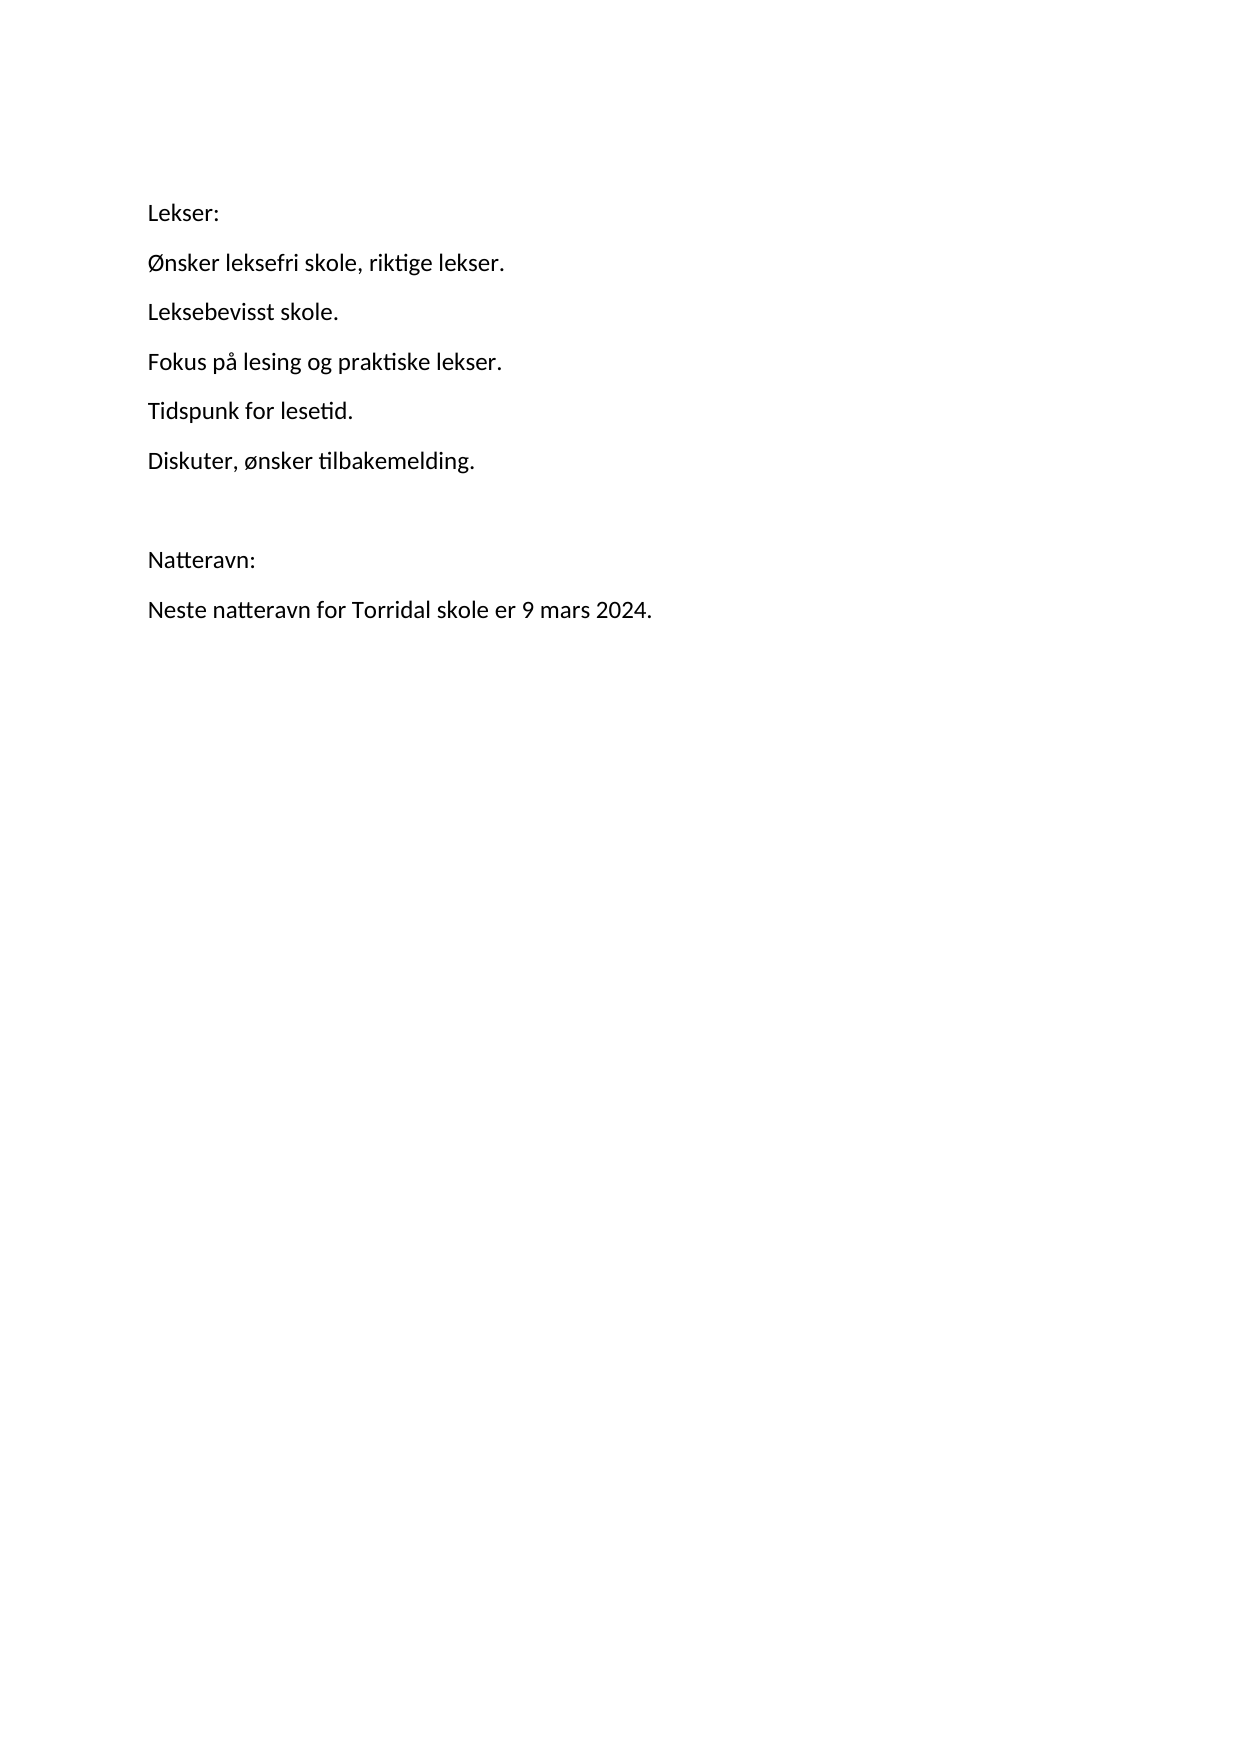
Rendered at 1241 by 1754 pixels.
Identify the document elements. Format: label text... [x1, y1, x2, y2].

text Tidspunk for lesetid. [148, 396, 1093, 426]
text Fokus på lesing og praktiske lekser. [148, 346, 1093, 376]
text Leksebevisst skole. [148, 296, 1093, 327]
text Neste natteravn for Torridal skole er 9 mars 2024. [148, 594, 1093, 624]
text Ønsker leksefri skole, riktige lekser. [148, 247, 1093, 277]
text Lekser: [148, 197, 1093, 228]
text Diskuter, ønsker tilbakemelding. [148, 445, 1093, 476]
text Natteravn: [148, 544, 1093, 575]
